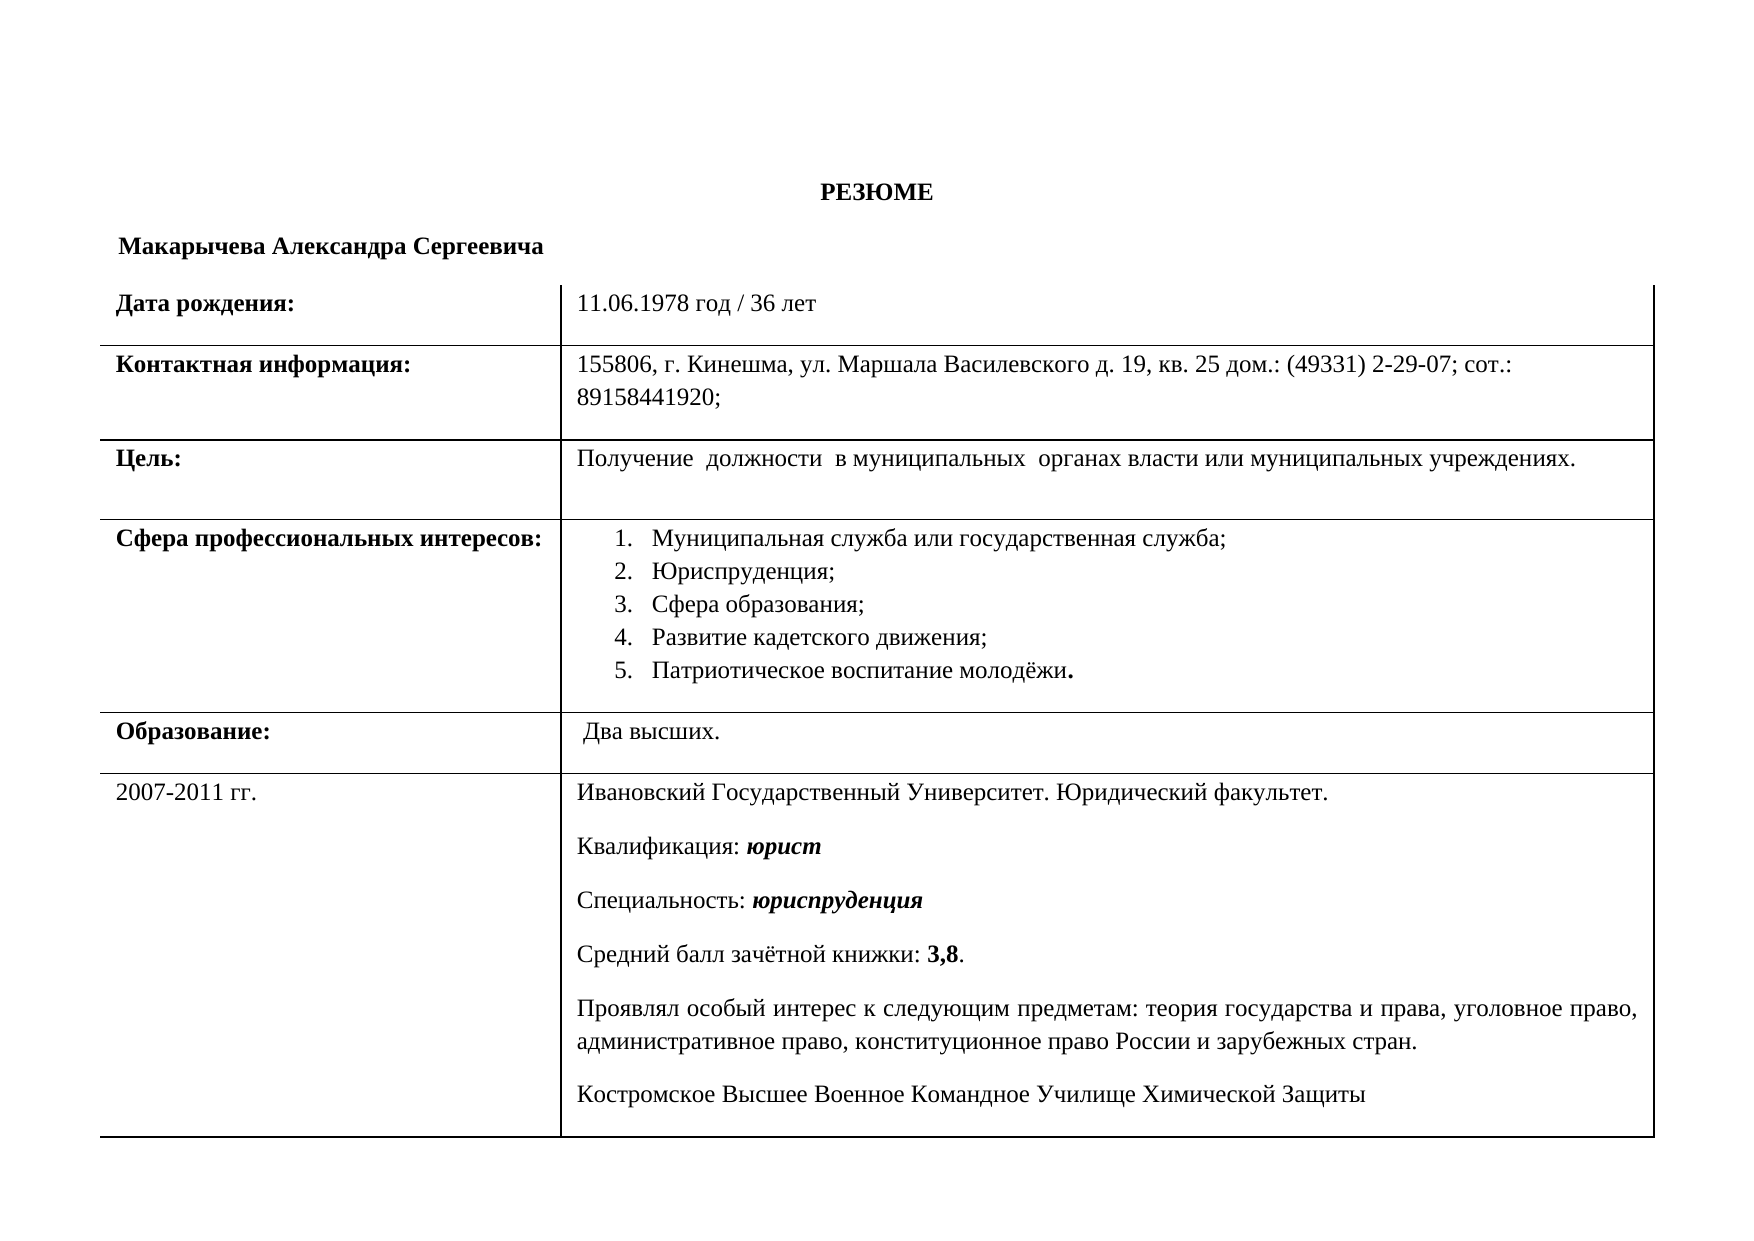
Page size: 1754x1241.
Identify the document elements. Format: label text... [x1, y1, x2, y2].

table_cell 155806, г. Кинешма, ул. Маршала Василевского д. 19, кв. 25 дом.: (49331) 2-29-07; сот.: 89158441920; [562, 346, 1653, 439]
text Макарычева Александра Сергеевича [118, 231, 1636, 260]
table_cell Образование: [100, 713, 560, 773]
table_cell Цель: [100, 441, 560, 518]
table_header Дата рождения: [100, 285, 560, 344]
text РЕЗЮМЕ [118, 177, 1636, 206]
table_cell Контактная информация: [100, 346, 560, 439]
table_cell Два высших. [562, 713, 1653, 773]
table_cell Муниципальная служба или государственная служба; Юриспруденция; Сфера образования; Развитие кадетского движения; Патриотическое воспитание молодёжи. [562, 520, 1653, 711]
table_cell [100, 774, 560, 1136]
table_cell Сфера профессиональных интересов: [100, 520, 560, 711]
table_header 11.06.1978 год / 36 лет [562, 285, 1653, 344]
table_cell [562, 774, 1653, 1136]
table_cell Получение должности в муниципальных органах власти или муниципальных учреждениях. [562, 441, 1653, 518]
